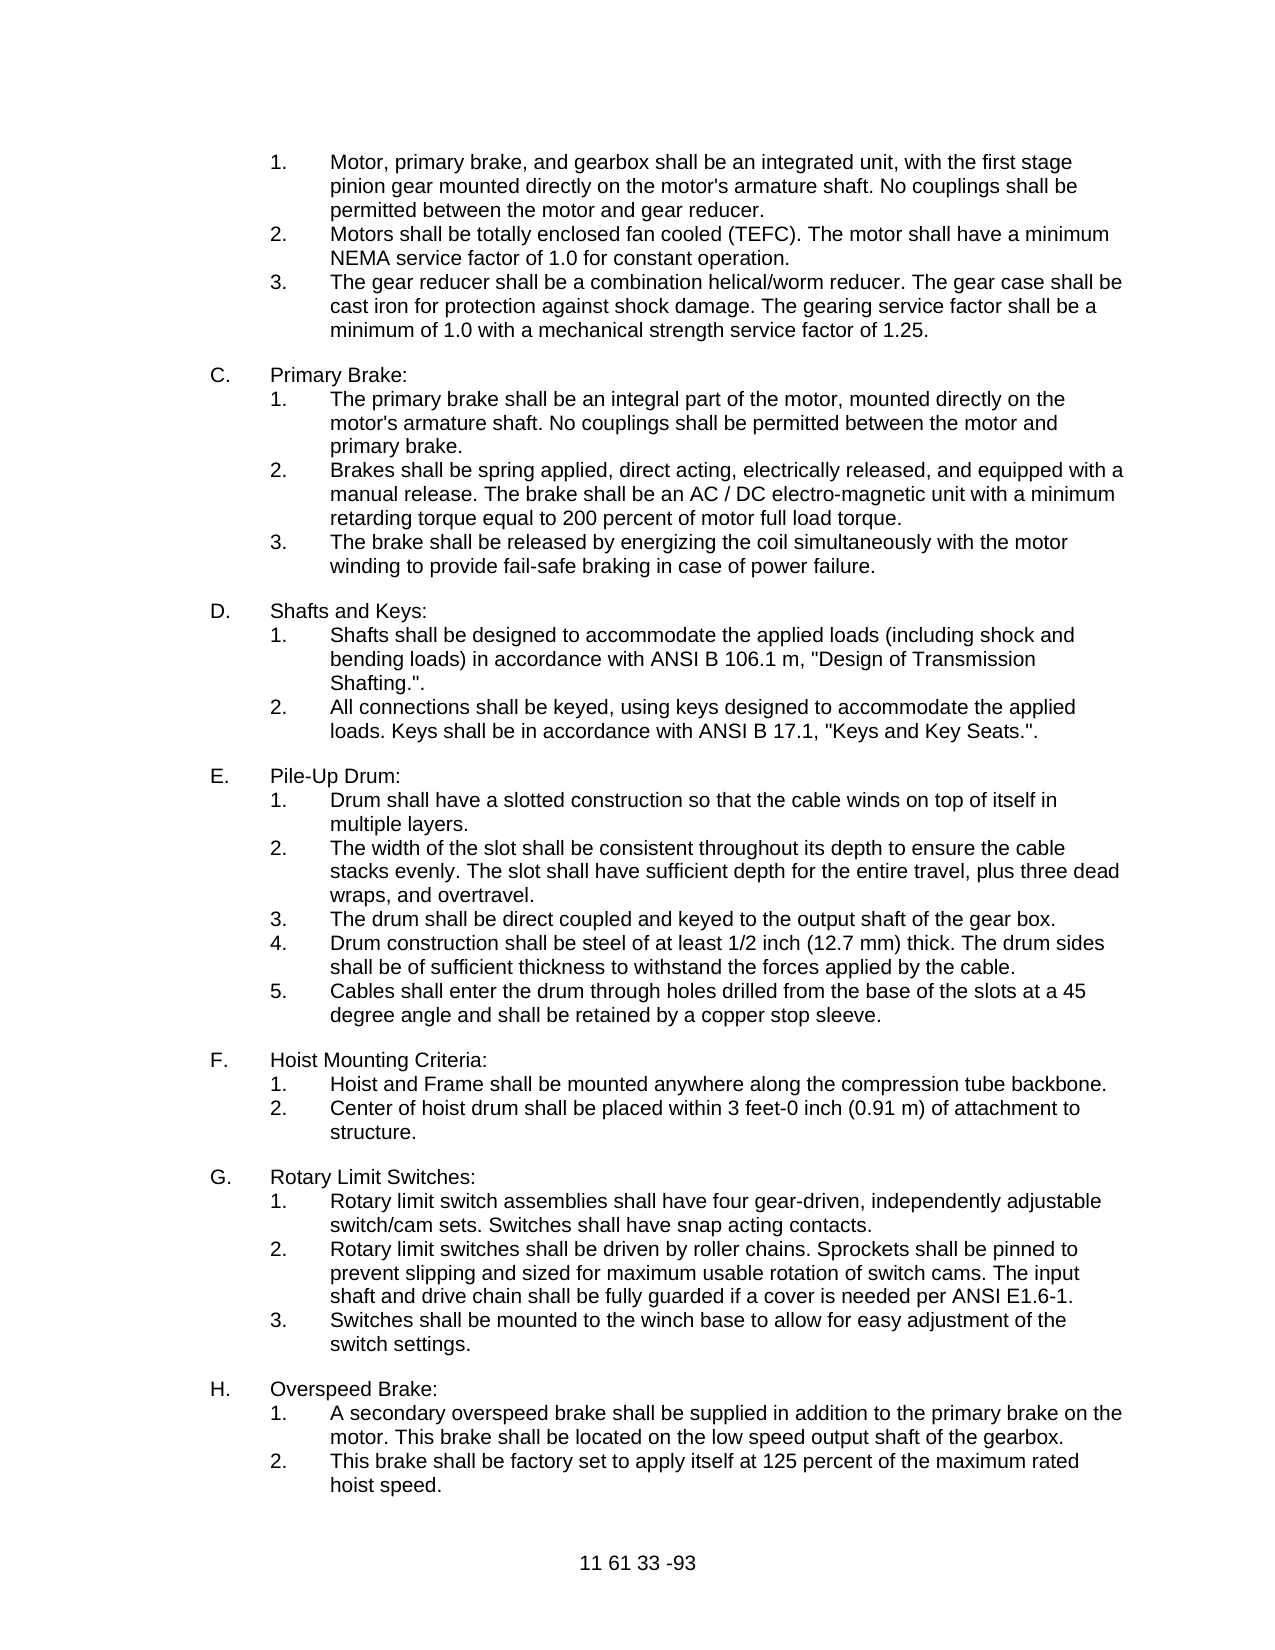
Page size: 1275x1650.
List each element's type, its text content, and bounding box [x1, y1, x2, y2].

list Motor, primary brake, and gearbox shall be an integrated unit, with the first stage pinion gear mounted directly on the motor's armature shaft. No couplings shall be permitted between the motor and gear reducer. [270, 150, 1125, 222]
list The brake shall be released by energizing the coil simultaneously with the motor winding to provide fail-safe braking in case of power failure. [270, 530, 1125, 578]
list This brake shall be factory set to apply itself at 125 percent of the maximum rated hoist speed. [270, 1449, 1125, 1497]
list The drum shall be direct coupled and keyed to the output shaft of the gear box. [270, 907, 1125, 931]
list Switches shall be mounted to the winch base to allow for easy adjustment of the switch settings. [270, 1308, 1125, 1356]
list Pile-Up Drum: [210, 763, 1125, 787]
list Rotary limit switch assemblies shall have four gear-driven, independently adjustable switch/cam sets. Switches shall have snap acting contacts. [270, 1188, 1125, 1236]
list The width of the slot shall be consistent throughout its depth to ensure the cable stacks evenly. The slot shall have sufficient depth for the entire travel, plus three dead wraps, and overtravel. [270, 835, 1125, 907]
list Brakes shall be spring applied, direct acting, electrically released, and equipped with a manual release. The brake shall be an AC / DC electro-magnetic unit with a minimum retarding torque equal to 200 percent of motor full load torque. [270, 458, 1125, 530]
list Shafts shall be designed to accommodate the applied loads (including shock and bending loads) in accordance with ANSI B 106.1 m, "Design of Transmission Shafting.". [270, 623, 1125, 695]
list A secondary overspeed brake shall be supplied in addition to the primary brake on the motor. This brake shall be located on the low speed output shaft of the gearbox. [270, 1401, 1125, 1449]
list Hoist Mounting Criteria: [210, 1048, 1125, 1072]
list Drum construction shall be steel of at least 1/2 inch (12.7 mm) thick. The drum sides shall be of sufficient thickness to withstand the forces applied by the cable. [270, 931, 1125, 979]
list All connections shall be keyed, using keys designed to accommodate the applied loads. Keys shall be in accordance with ANSI B 17.1, "Keys and Key Seats.". [270, 695, 1125, 743]
list Rotary Limit Switches: [210, 1164, 1125, 1188]
list Shafts and Keys: [210, 599, 1125, 623]
list The primary brake shall be an integral part of the motor, mounted directly on the motor's armature shaft. No couplings shall be permitted between the motor and primary brake. [270, 386, 1125, 458]
list Drum shall have a slotted construction so that the cable winds on top of itself in multiple layers. [270, 787, 1125, 835]
list Primary Brake: [210, 362, 1125, 386]
list Motors shall be totally enclosed fan cooled (TEFC). The motor shall have a minimum NEMA service factor of 1.0 for constant operation. [270, 222, 1125, 270]
list Hoist and Frame shall be mounted anywhere along the compression tube backbone. [270, 1072, 1125, 1096]
list Rotary limit switches shall be driven by roller chains. Sprockets shall be pinned to prevent slipping and sized for maximum usable rotation of switch cams. The input shaft and drive chain shall be fully guarded if a cover is needed per ANSI E1.6-1. [270, 1236, 1125, 1308]
list Overspeed Brake: [210, 1377, 1125, 1401]
list Center of hoist drum shall be placed within 3 feet-0 inch (0.91 m) of attachment to structure. [270, 1096, 1125, 1144]
list The gear reducer shall be a combination helical/worm reducer. The gear case shall be cast iron for protection against shock damage. The gearing service factor shall be a minimum of 1.0 with a mechanical strength service factor of 1.25. [270, 270, 1125, 342]
list Cables shall enter the drum through holes drilled from the base of the slots at a 45 degree angle and shall be retained by a copper stop sleeve. [270, 979, 1125, 1027]
